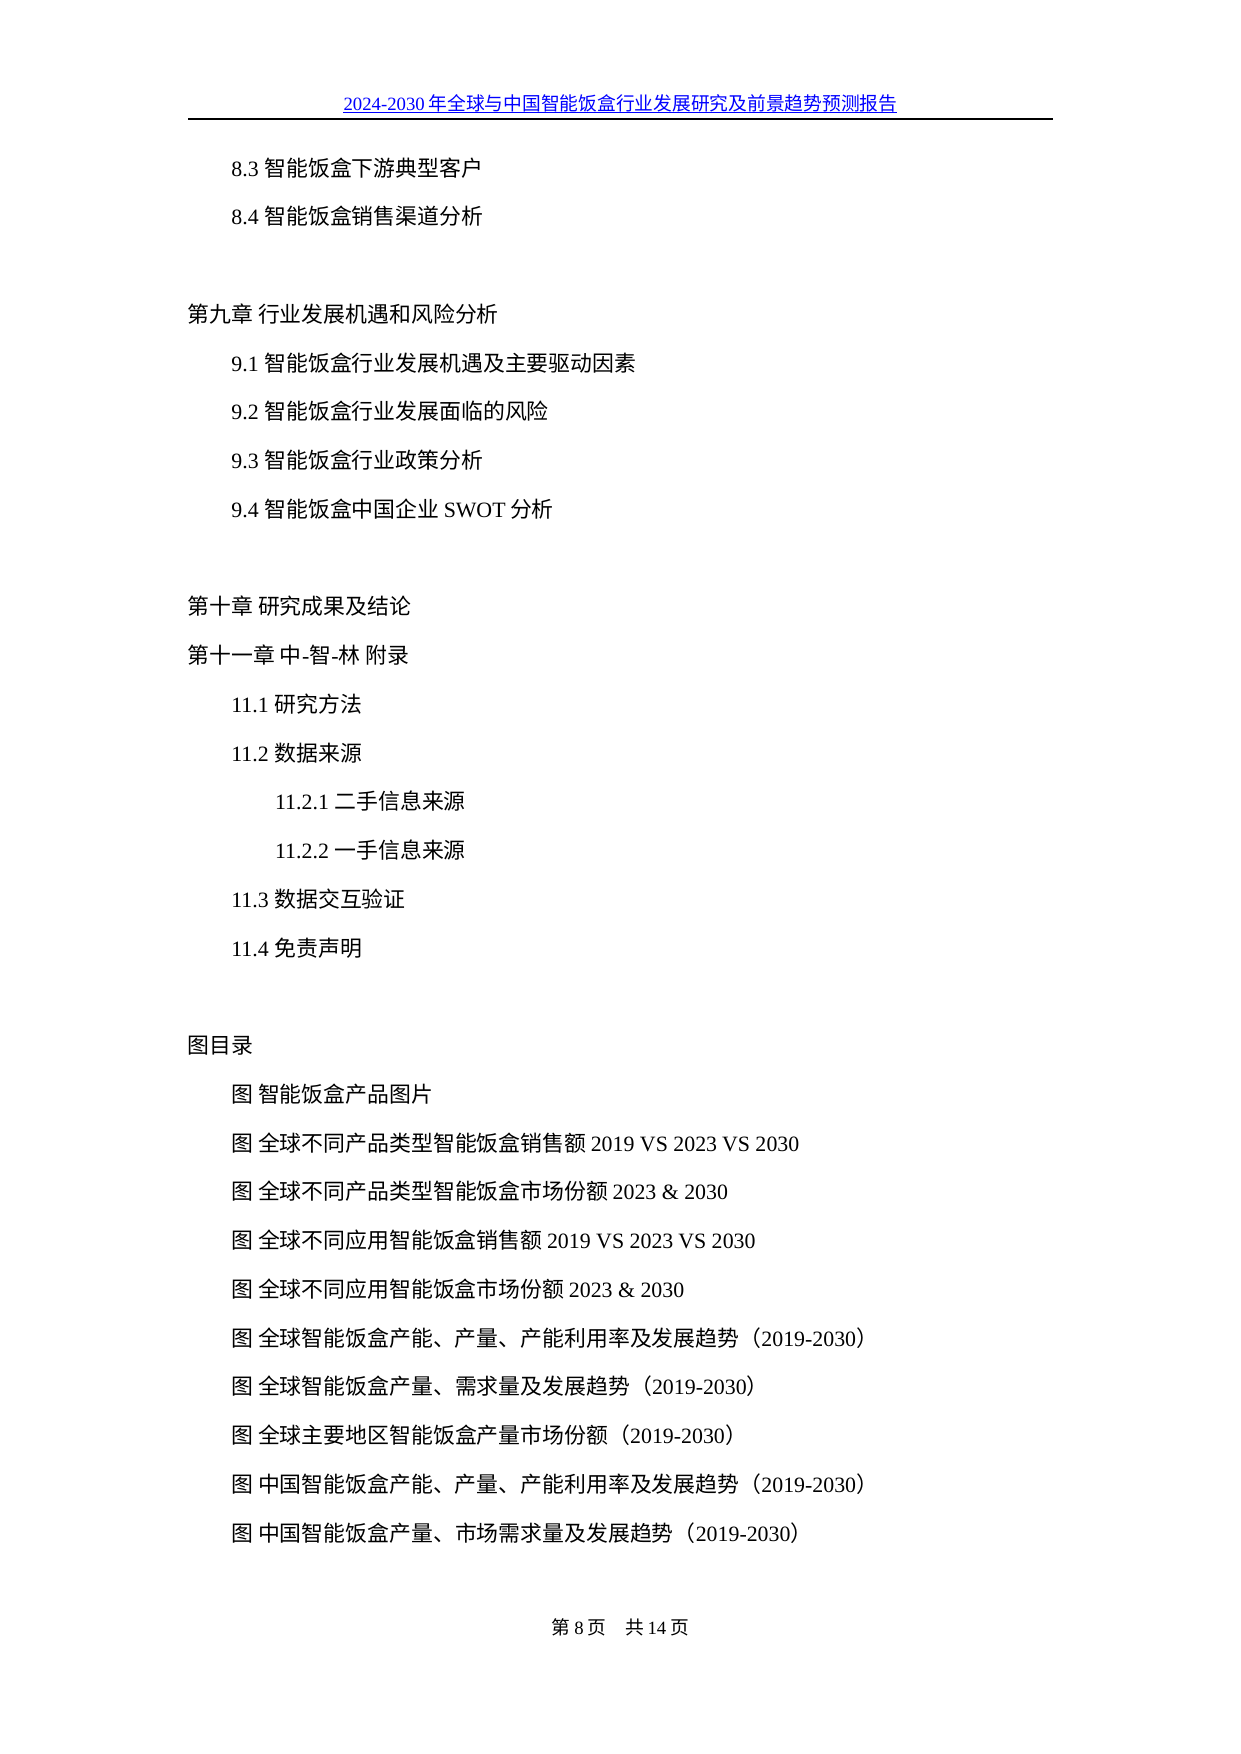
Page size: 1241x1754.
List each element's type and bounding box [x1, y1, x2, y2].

text [187, 150, 1053, 1548]
